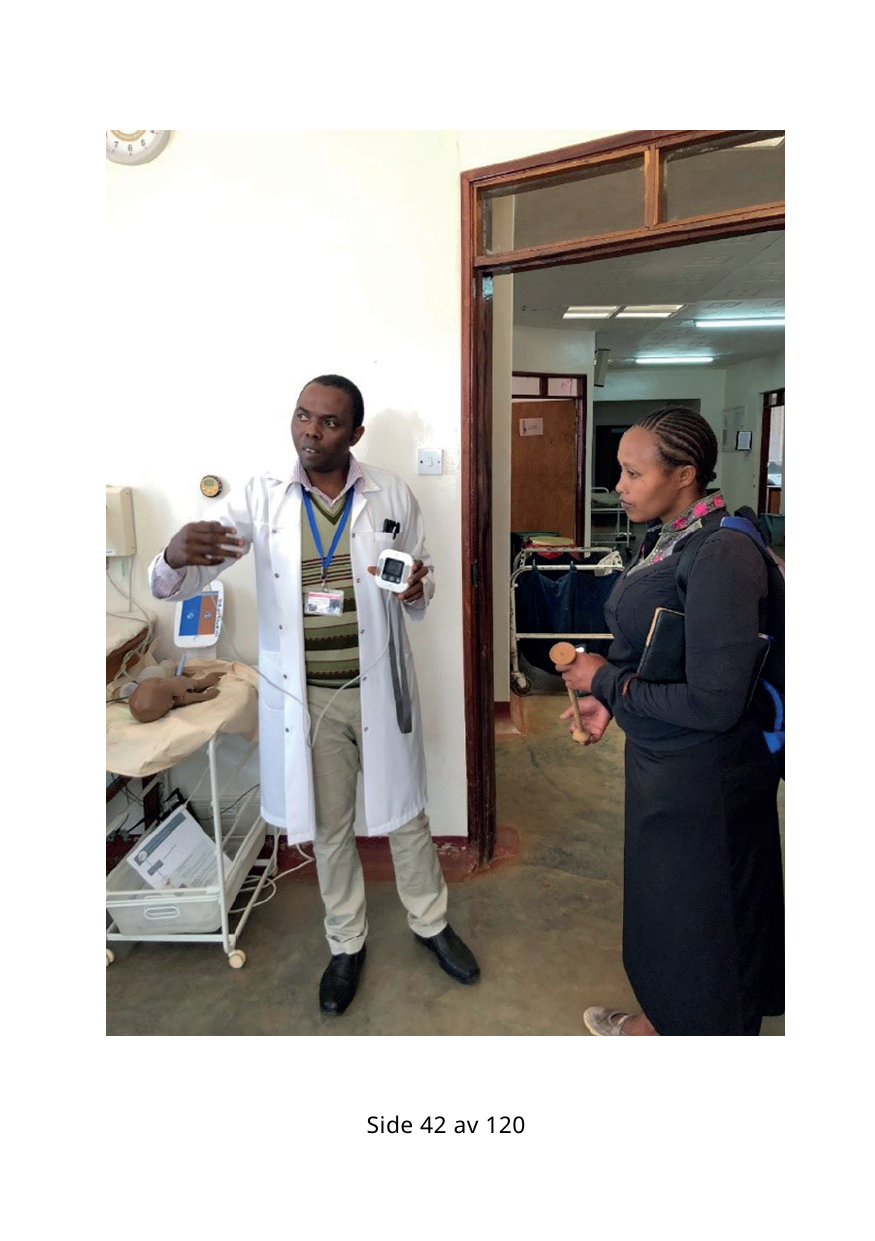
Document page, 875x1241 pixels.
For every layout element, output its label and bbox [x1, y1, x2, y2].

picture [106, 130, 785, 1036]
